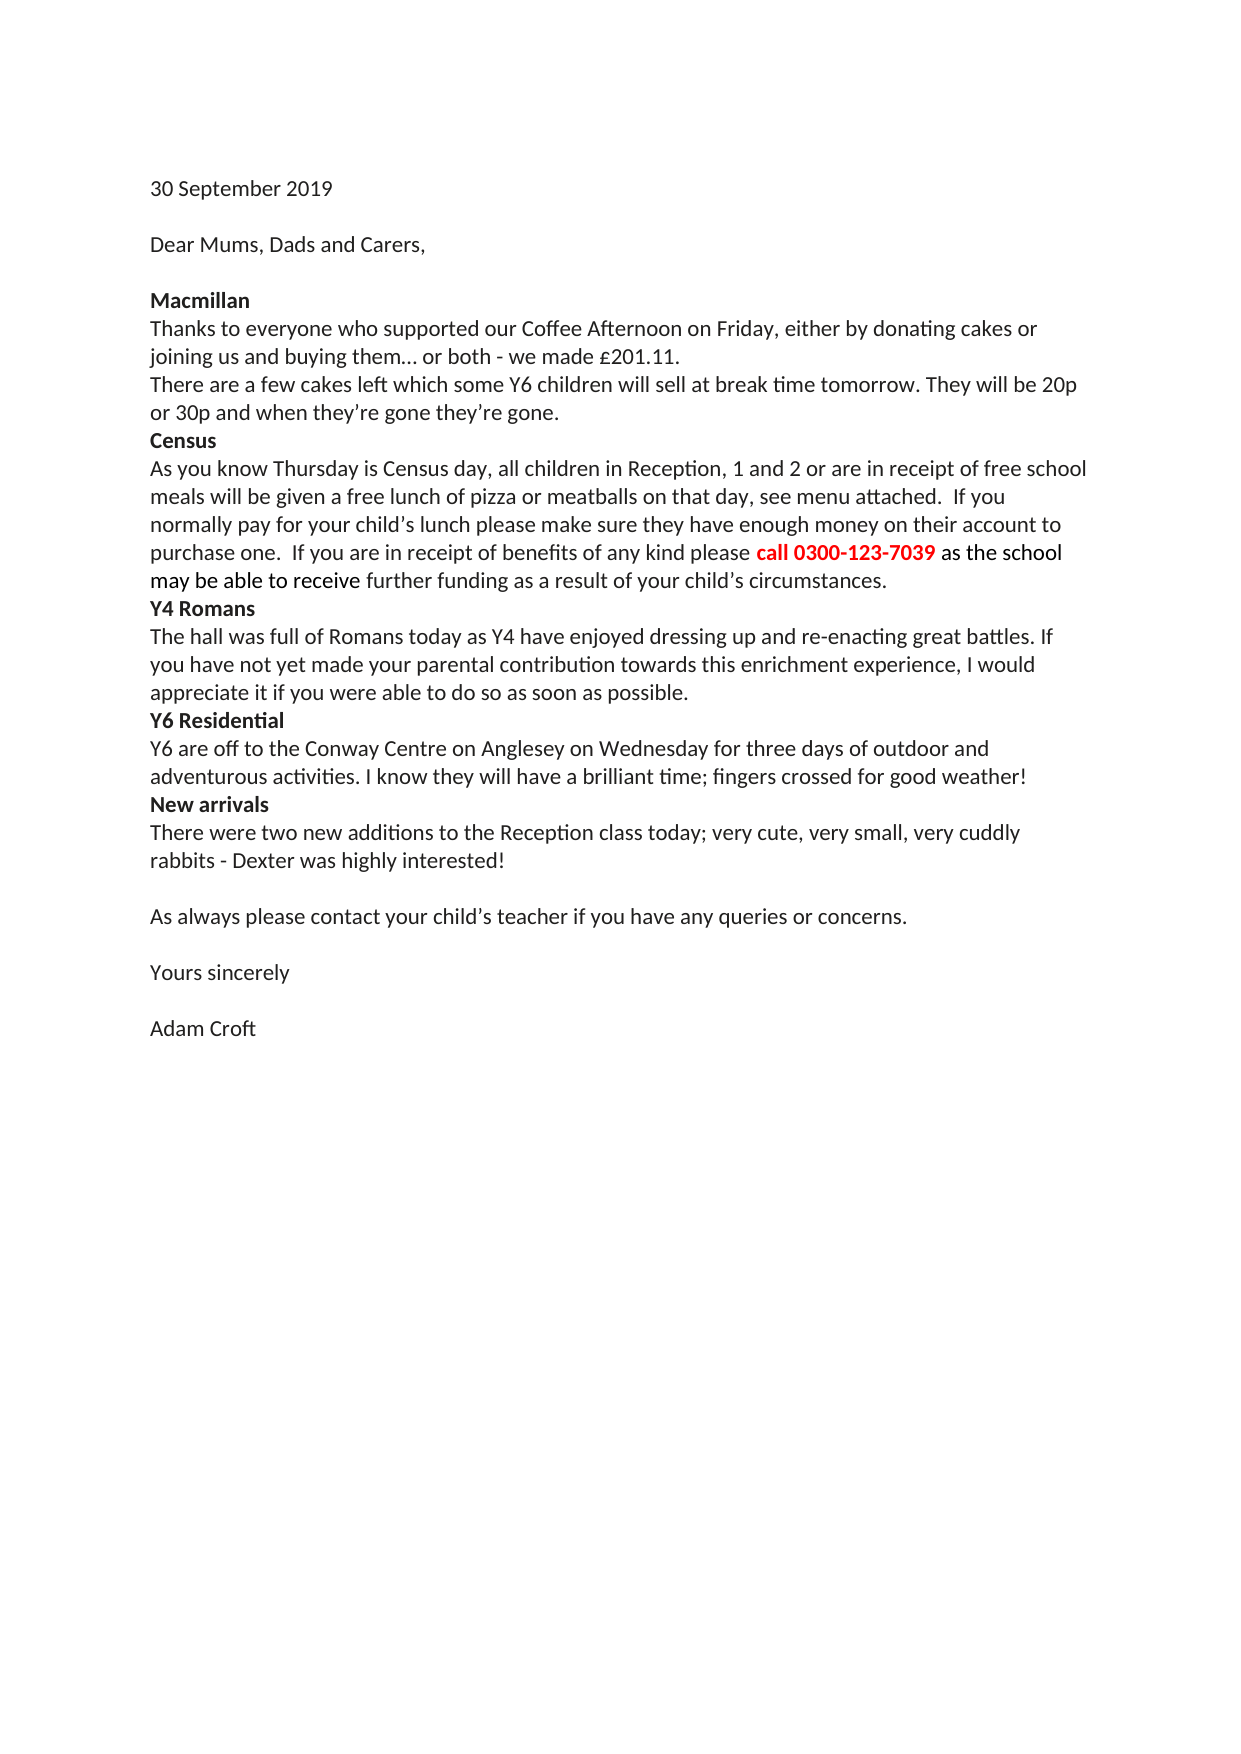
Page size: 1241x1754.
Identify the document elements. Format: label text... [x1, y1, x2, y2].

text Y4 Romans [150, 594, 1090, 622]
text Thanks to everyone who supported our Coffee Afternoon on Friday, either by donating cakes or joining us and buying them… or both - we made £201.11. [150, 314, 1090, 370]
text 30 September 2019 [150, 174, 1090, 202]
text The hall was full of Romans today as Y4 have enjoyed dressing up and re-enacting great battles. If you have not yet made your parental contribution towards this enrichment experience, I would appreciate it if you were able to do so as soon as possible. [150, 622, 1090, 706]
text Dear Mums, Dads and Carers, [150, 230, 1090, 258]
text As always please contact your child’s teacher if you have any queries or concerns. [150, 902, 1090, 931]
text As you know Thursday is Census day, all children in Reception, 1 and 2 or are in receipt of free school meals will be given a free lunch of pizza or meatballs on that day, see menu attached. If you normally pay for your child’s lunch please make sure they have enough money on their account to purchase one. If you are in receipt of benefits of any kind please call 0300-123-7039 as the school may be able to receive further funding as a result of your child’s circumstances. [150, 454, 1090, 594]
text Y6 are off to the Conway Centre on Anglesey on Wednesday for three days of outdoor and adventurous activities. I know they will have a brilliant time; fingers crossed for good weather! [150, 734, 1090, 790]
text Y6 Residential [150, 706, 1090, 734]
text There were two new additions to the Reception class today; very cute, very small, very cuddly rabbits - Dexter was highly interested! [150, 818, 1090, 874]
text Adam Croft [150, 1014, 1090, 1043]
text Macmillan [150, 286, 1090, 314]
text Yours sincerely [150, 958, 1090, 987]
text Census [150, 426, 1090, 454]
text New arrivals [150, 790, 1090, 818]
text There are a few cakes left which some Y6 children will sell at break time tomorrow. They will be 20p or 30p and when they’re gone they’re gone. [150, 370, 1090, 426]
